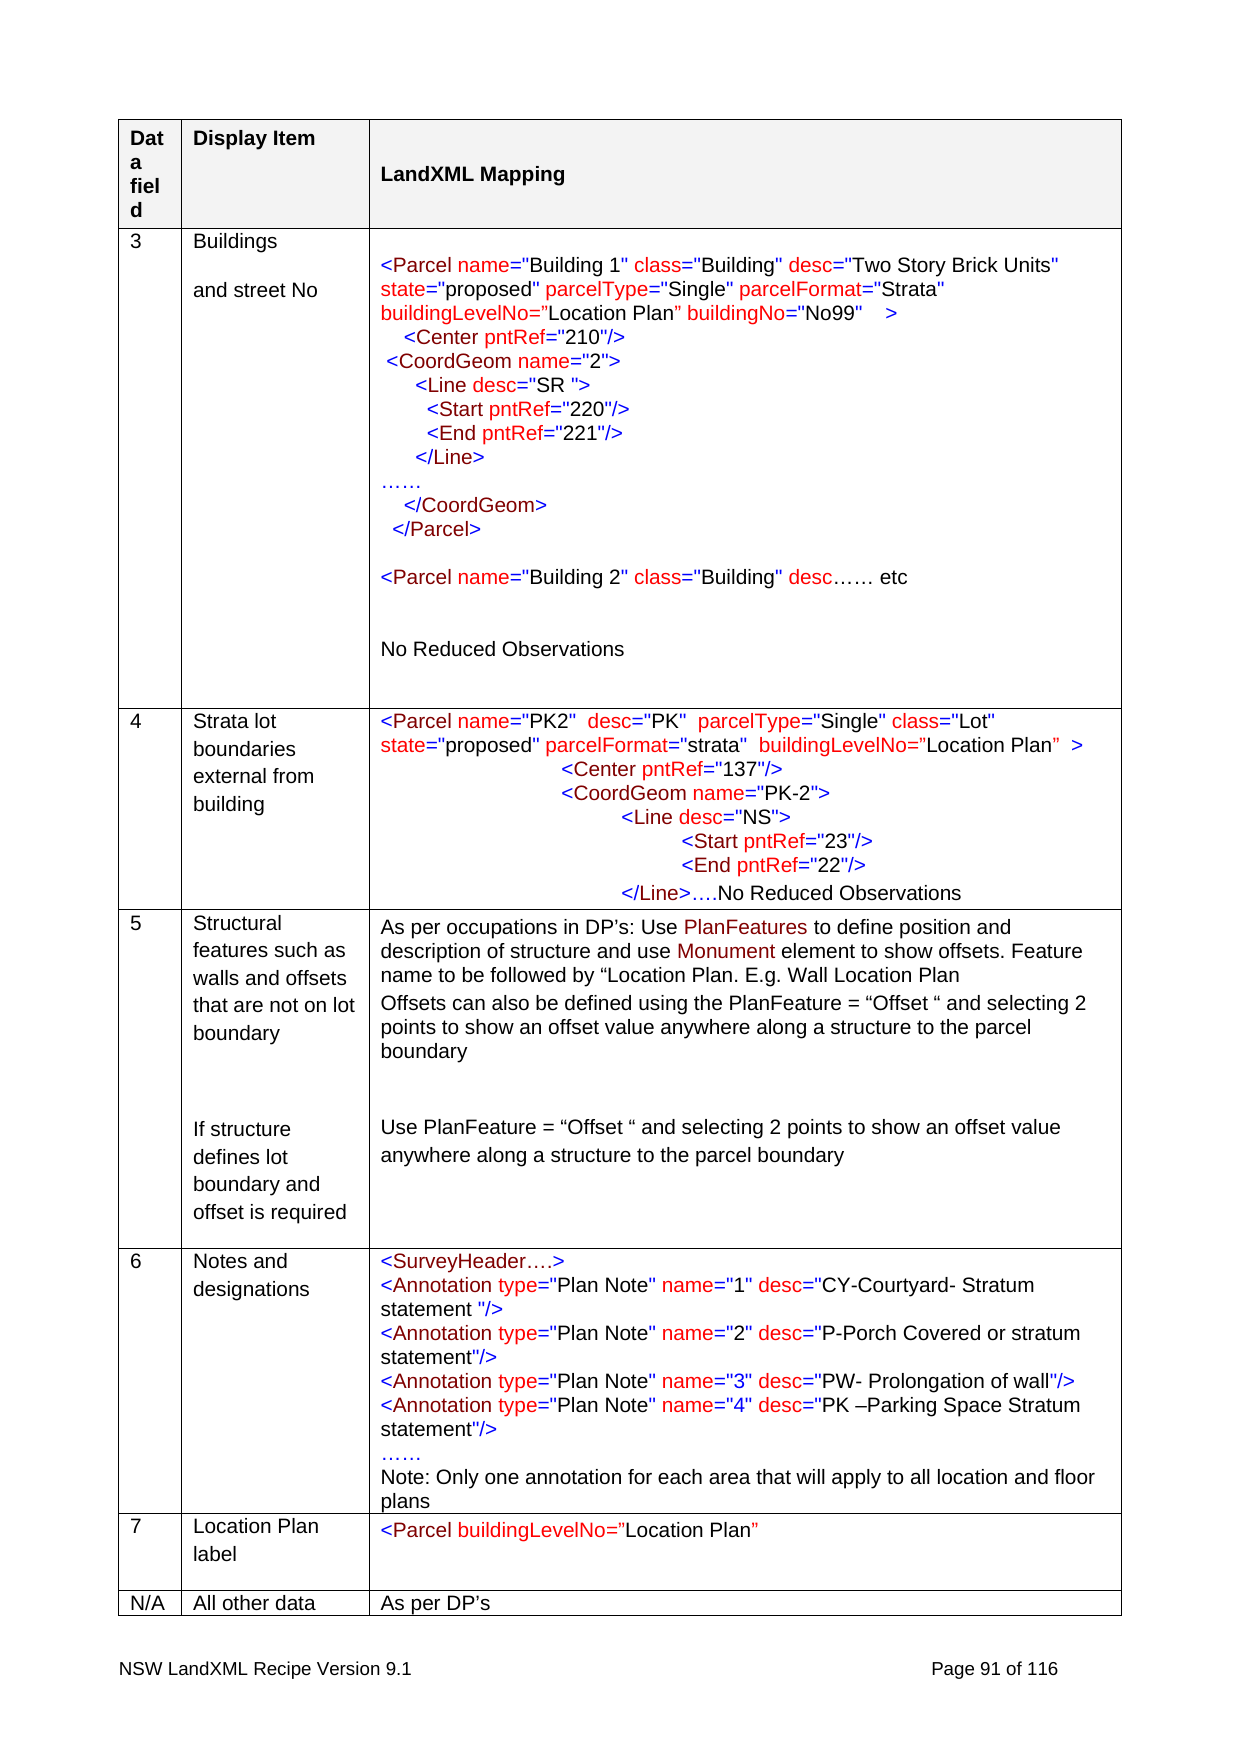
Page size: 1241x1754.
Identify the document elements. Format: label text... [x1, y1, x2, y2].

table_cell <Parcel buildingLevelNo=”Location Plan” [370, 1514, 1121, 1590]
table_cell 6 [119, 1249, 181, 1513]
table_header Data field [119, 120, 181, 228]
table_cell <Parcel name="PK2" desc="PK" parcelType="Single" class="Lot" state="proposed" parcelFormat="strata" buildingLevelNo=”Location Plan” > <Center pntRef="137"/> <CoordGeom name="PK-2"> <Line desc="NS"> <Start pntRef="23"/> <End pntRef="22"/> </Line>….No Reduced Observations [370, 709, 1121, 909]
table_cell N/A [119, 1591, 181, 1615]
table_header Display Item [182, 120, 369, 228]
table_cell 3 [119, 229, 181, 708]
table_cell Buildings and street No [182, 229, 369, 708]
table_cell All other data [182, 1591, 369, 1615]
table_cell <SurveyHeader….> <Annotation type="Plan Note" name="1" desc="CY-Courtyard- Stratum statement "/> <Annotation type="Plan Note" name="2" desc="P-Porch Covered or stratum statement"/> <Annotation type="Plan Note" name="3" desc="PW- Prolongation of wall"/> <Annotation type="Plan Note" name="4" desc="PK –Parking Space Stratum statement"/> …… Note: Only one annotation for each area that will apply to all location and floor plans [422, 1249, 1121, 1513]
table_cell Structural features such as walls and offsets that are not on lot boundary If structure defines lot boundary and offset is required [182, 910, 369, 1248]
table_cell Strata lot boundaries external from building [182, 709, 369, 909]
table_cell <Parcel name="Building 1" class="Building" desc="Two Story Brick Units" state="proposed" parcelType="Single" parcelFormat="Strata" buildingLevelNo=”Location Plan” buildingNo="No99" > <Center pntRef="210"/> <CoordGeom name="2"> <Line desc="SR "> <Start pntRef="220"/> <End pntRef="221"/> </Line> …… </CoordGeom> </Parcel> <Parcel name="Building 2" class="Building" desc…… etc No Reduced Observations [370, 229, 1121, 708]
table_cell Location Plan label [182, 1514, 369, 1590]
table_cell 4 [119, 709, 181, 909]
table_cell As per occupations in DP’s: Use PlanFeatures to define position and description of structure and use Monument element to show offsets. Feature name to be followed by “Location Plan. E.g. Wall Location Plan Offsets can also be defined using the PlanFeature = “Offset “ and selecting 2 points to show an offset value anywhere along a structure to the parcel boundary Use PlanFeature = “Offset “ and selecting 2 points to show an offset value anywhere along a structure to the parcel boundary [370, 910, 1121, 1248]
table_cell As per DP’s [370, 1591, 1121, 1615]
table_header LandXML Mapping [370, 120, 1121, 228]
table_cell 7 [119, 1514, 181, 1590]
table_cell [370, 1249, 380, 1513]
table_cell Notes and designations [182, 1249, 369, 1513]
table_cell 5 [119, 910, 181, 1248]
